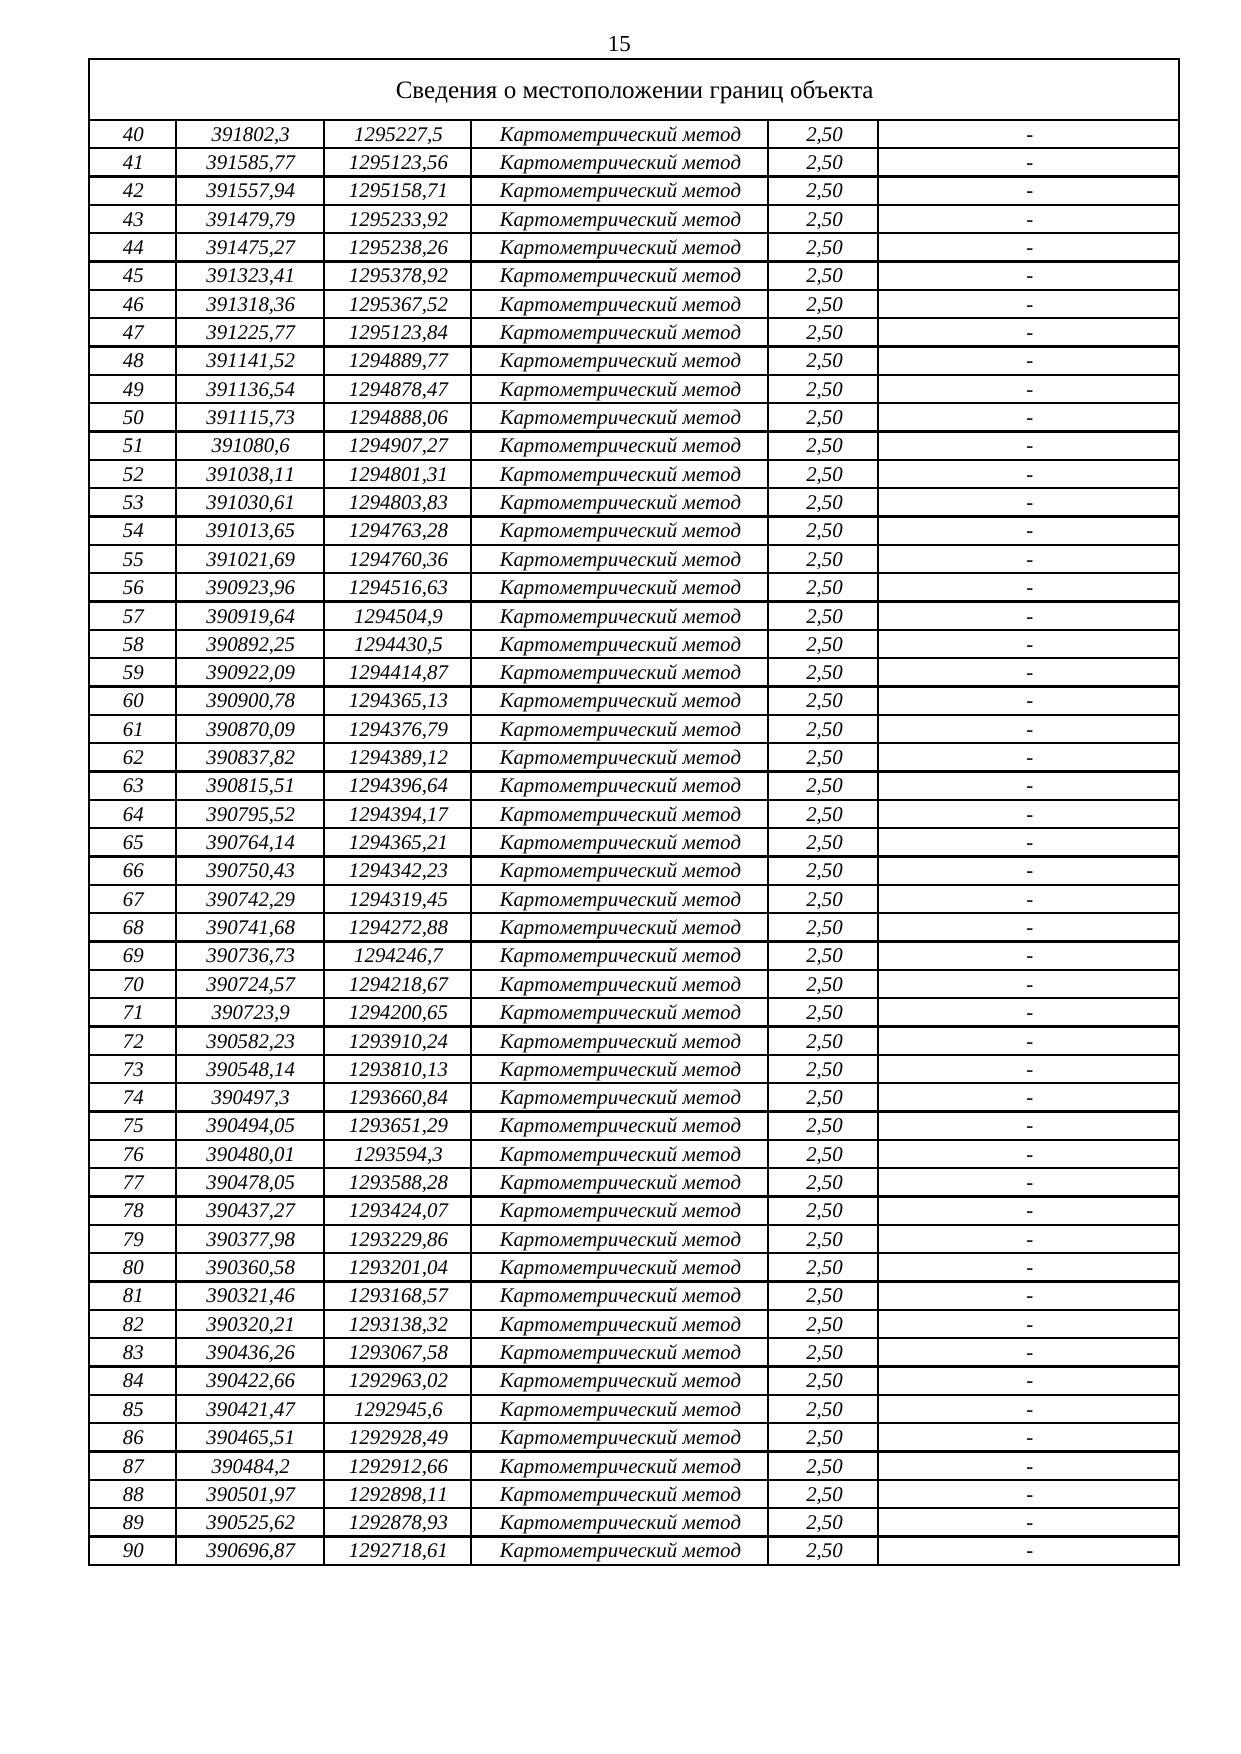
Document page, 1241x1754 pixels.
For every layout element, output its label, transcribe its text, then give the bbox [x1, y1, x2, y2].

table_cell - [879, 1311, 1178, 1337]
table_cell 51 [90, 433, 175, 459]
table_cell Картометрический метод [472, 574, 767, 600]
table_cell Картометрический метод [472, 999, 767, 1025]
table_cell 2,50 [769, 886, 877, 912]
table_cell Картометрический метод [472, 659, 767, 685]
table_cell 41 [90, 149, 175, 175]
table_cell 391136,54 [177, 376, 323, 402]
table_cell 84 [90, 1368, 175, 1394]
table_cell 1293651,29 [325, 1113, 470, 1139]
table_cell Картометрический метод [472, 234, 767, 260]
table_cell - [879, 574, 1178, 600]
table_cell - [879, 234, 1178, 260]
table_cell 1294889,77 [325, 348, 470, 374]
table_cell - [879, 943, 1178, 969]
table_cell 2,50 [769, 1509, 877, 1535]
table_cell 391557,94 [177, 178, 323, 204]
table_cell Картометрический метод [472, 1141, 767, 1167]
table_cell - [879, 999, 1178, 1025]
table_cell Картометрический метод [472, 433, 767, 459]
table_cell 390764,14 [177, 829, 323, 855]
table_cell Картометрический метод [472, 1339, 767, 1365]
table_cell 1295123,84 [325, 319, 470, 345]
table_cell Картометрический метод [472, 801, 767, 827]
table_cell 391038,11 [177, 461, 323, 487]
table_cell 46 [90, 291, 175, 317]
table_cell 1292898,11 [325, 1481, 470, 1507]
table_cell 1293168,57 [325, 1283, 470, 1309]
table_cell 2,50 [769, 716, 877, 742]
table_cell 2,50 [769, 1283, 877, 1309]
table_cell 390484,2 [177, 1453, 323, 1479]
table_cell 68 [90, 914, 175, 940]
table_cell 81 [90, 1283, 175, 1309]
table_cell 74 [90, 1084, 175, 1110]
table_cell - [879, 1141, 1178, 1167]
table_cell - [879, 1283, 1178, 1309]
table_cell 1292963,02 [325, 1368, 470, 1394]
table_cell 390548,14 [177, 1056, 323, 1082]
table_cell 390478,05 [177, 1169, 323, 1195]
table_cell Картометрический метод [472, 1368, 767, 1394]
table_cell 88 [90, 1481, 175, 1507]
table_cell 391225,77 [177, 319, 323, 345]
table_cell 1294365,13 [325, 688, 470, 714]
table_cell Картометрический метод [472, 914, 767, 940]
table_cell 54 [90, 518, 175, 544]
table_cell 2,50 [769, 574, 877, 600]
table_cell 2,50 [769, 404, 877, 430]
table_cell 2,50 [769, 858, 877, 884]
table_cell 2,50 [769, 461, 877, 487]
table_cell - [879, 1424, 1178, 1450]
table_cell 391115,73 [177, 404, 323, 430]
table_cell - [879, 1226, 1178, 1252]
table_cell 390437,27 [177, 1198, 323, 1224]
table_cell - [879, 829, 1178, 855]
table_cell 72 [90, 1028, 175, 1054]
table_cell Картометрический метод [472, 603, 767, 629]
table_cell 64 [90, 801, 175, 827]
table_cell 1293424,07 [325, 1198, 470, 1224]
table_cell 1295378,92 [325, 263, 470, 289]
table_header Сведения о местоположении границ объекта [90, 60, 1178, 119]
table_cell 390919,64 [177, 603, 323, 629]
table_cell 2,50 [769, 121, 877, 147]
table_cell 1295158,71 [325, 178, 470, 204]
table_cell Картометрический метод [472, 1254, 767, 1280]
table_cell 390736,73 [177, 943, 323, 969]
table_cell 1292928,49 [325, 1424, 470, 1450]
table_cell 45 [90, 263, 175, 289]
table_cell 390421,47 [177, 1396, 323, 1422]
table_cell - [879, 1396, 1178, 1422]
table_cell 1294803,83 [325, 489, 470, 515]
table_cell Картометрический метод [472, 1028, 767, 1054]
table_cell 390497,3 [177, 1084, 323, 1110]
table_cell 1294414,87 [325, 659, 470, 685]
table_cell - [879, 1113, 1178, 1139]
table_cell 2,50 [769, 433, 877, 459]
table_cell 1293138,32 [325, 1311, 470, 1337]
table_cell - [879, 319, 1178, 345]
table_cell 1295233,92 [325, 206, 470, 232]
table_cell - [879, 659, 1178, 685]
table_cell 60 [90, 688, 175, 714]
table_cell - [879, 121, 1178, 147]
table_cell 391323,41 [177, 263, 323, 289]
table_cell 87 [90, 1453, 175, 1479]
table_cell 391585,77 [177, 149, 323, 175]
table_cell - [879, 1509, 1178, 1535]
table_cell 1294907,27 [325, 433, 470, 459]
table_cell Картометрический метод [472, 404, 767, 430]
table_cell - [879, 1481, 1178, 1507]
table_cell 57 [90, 603, 175, 629]
table_cell 2,50 [769, 178, 877, 204]
table_cell 1294246,7 [325, 943, 470, 969]
table_cell 2,50 [769, 1226, 877, 1252]
table_cell 1294760,36 [325, 546, 470, 572]
table_cell 2,50 [769, 801, 877, 827]
table_cell 1295238,26 [325, 234, 470, 260]
table_cell 390525,62 [177, 1509, 323, 1535]
table_cell Картометрический метод [472, 546, 767, 572]
table_cell Картометрический метод [472, 291, 767, 317]
table_cell 2,50 [769, 1538, 877, 1564]
table_cell - [879, 1453, 1178, 1479]
table_cell - [879, 348, 1178, 374]
table_cell 390321,46 [177, 1283, 323, 1309]
table_cell Картометрический метод [472, 1056, 767, 1082]
table_cell 47 [90, 319, 175, 345]
table_cell 73 [90, 1056, 175, 1082]
table_cell Картометрический метод [472, 206, 767, 232]
table_cell 2,50 [769, 1339, 877, 1365]
table_cell 390870,09 [177, 716, 323, 742]
table_cell 390742,29 [177, 886, 323, 912]
table_cell 390501,97 [177, 1481, 323, 1507]
table_cell 390480,01 [177, 1141, 323, 1167]
table_cell 1295227,5 [325, 121, 470, 147]
table_cell 2,50 [769, 943, 877, 969]
table_cell Картометрический метод [472, 1311, 767, 1337]
table_cell 2,50 [769, 291, 877, 317]
table_cell 2,50 [769, 744, 877, 770]
table_cell 80 [90, 1254, 175, 1280]
table_cell Картометрический метод [472, 744, 767, 770]
table_cell 390422,66 [177, 1368, 323, 1394]
table_cell - [879, 716, 1178, 742]
table_cell Картометрический метод [472, 829, 767, 855]
table_cell 390377,98 [177, 1226, 323, 1252]
table_cell Картометрический метод [472, 1198, 767, 1224]
table_cell 391030,61 [177, 489, 323, 515]
table_cell Картометрический метод [472, 149, 767, 175]
table_cell 43 [90, 206, 175, 232]
table_cell 1294430,5 [325, 631, 470, 657]
table_cell 67 [90, 886, 175, 912]
table_cell 391479,79 [177, 206, 323, 232]
table_cell 1294365,21 [325, 829, 470, 855]
table_cell 66 [90, 858, 175, 884]
table_cell 53 [90, 489, 175, 515]
table_cell 77 [90, 1169, 175, 1195]
table_cell 2,50 [769, 546, 877, 572]
table_cell Картометрический метод [472, 858, 767, 884]
table_cell 2,50 [769, 1481, 877, 1507]
table_cell 391318,36 [177, 291, 323, 317]
table_cell 69 [90, 943, 175, 969]
table_cell 1293067,58 [325, 1339, 470, 1365]
table_cell 2,50 [769, 1169, 877, 1195]
table_cell 55 [90, 546, 175, 572]
table_cell 1295367,52 [325, 291, 470, 317]
table_cell 1294396,64 [325, 773, 470, 799]
table_cell - [879, 773, 1178, 799]
table_cell - [879, 376, 1178, 402]
table_cell 390465,51 [177, 1424, 323, 1450]
table_cell - [879, 858, 1178, 884]
table_cell 70 [90, 971, 175, 997]
table_cell - [879, 1084, 1178, 1110]
table_cell 2,50 [769, 206, 877, 232]
table_cell Картометрический метод [472, 1509, 767, 1535]
table_cell 2,50 [769, 773, 877, 799]
table_cell 1294200,65 [325, 999, 470, 1025]
table_cell Картометрический метод [472, 1424, 767, 1450]
table_cell Картометрический метод [472, 1396, 767, 1422]
table_cell 2,50 [769, 688, 877, 714]
table_cell 1292718,61 [325, 1538, 470, 1564]
table_cell 1293810,13 [325, 1056, 470, 1082]
table_cell 58 [90, 631, 175, 657]
table_cell Картометрический метод [472, 631, 767, 657]
table_cell 1294376,79 [325, 716, 470, 742]
table_cell 390436,26 [177, 1339, 323, 1365]
table_cell 2,50 [769, 1396, 877, 1422]
table_cell 1293910,24 [325, 1028, 470, 1054]
table_cell 2,50 [769, 319, 877, 345]
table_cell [472, 1538, 767, 1564]
table_cell 390892,25 [177, 631, 323, 657]
table_cell 2,50 [769, 234, 877, 260]
table_cell Картометрический метод [472, 716, 767, 742]
table_cell 1294389,12 [325, 744, 470, 770]
table_cell 71 [90, 999, 175, 1025]
table_cell - [879, 914, 1178, 940]
table_cell 65 [90, 829, 175, 855]
table_cell 1293201,04 [325, 1254, 470, 1280]
table_cell 2,50 [769, 631, 877, 657]
table_cell 1294504,9 [325, 603, 470, 629]
table_cell 2,50 [769, 149, 877, 175]
table_cell 2,50 [769, 489, 877, 515]
table_cell 86 [90, 1424, 175, 1450]
table_cell 390360,58 [177, 1254, 323, 1280]
table_cell Картометрический метод [472, 489, 767, 515]
table_cell - [879, 546, 1178, 572]
table_cell 2,50 [769, 1311, 877, 1337]
table_cell 52 [90, 461, 175, 487]
table_cell 391013,65 [177, 518, 323, 544]
table_cell 44 [90, 234, 175, 260]
table_cell 1292945,6 [325, 1396, 470, 1422]
table_cell - [879, 178, 1178, 204]
table_cell Картометрический метод [472, 1481, 767, 1507]
table_cell 390494,05 [177, 1113, 323, 1139]
table_cell - [879, 603, 1178, 629]
table_cell 2,50 [769, 971, 877, 997]
table_cell 391802,3 [177, 121, 323, 147]
table_cell 1293660,84 [325, 1084, 470, 1110]
table_cell 1294801,31 [325, 461, 470, 487]
table_cell Картометрический метод [472, 1226, 767, 1252]
table_cell Картометрический метод [472, 518, 767, 544]
table_cell Картометрический метод [472, 943, 767, 969]
table_cell 76 [90, 1141, 175, 1167]
table_cell - [879, 1538, 1178, 1564]
table_cell 1294394,17 [325, 801, 470, 827]
table_cell - [879, 688, 1178, 714]
table_cell - [879, 404, 1178, 430]
table_cell 2,50 [769, 1198, 877, 1224]
table_cell Картометрический метод [472, 178, 767, 204]
table_cell - [879, 1169, 1178, 1195]
table_cell 1294516,63 [325, 574, 470, 600]
table_cell 2,50 [769, 603, 877, 629]
table_cell 391141,52 [177, 348, 323, 374]
table_cell 90 [90, 1538, 175, 1564]
table_cell 390922,09 [177, 659, 323, 685]
table_cell - [879, 801, 1178, 827]
table_cell 1294763,28 [325, 518, 470, 544]
table_cell 85 [90, 1396, 175, 1422]
table_cell - [879, 206, 1178, 232]
table_cell 63 [90, 773, 175, 799]
table_cell Картометрический метод [472, 376, 767, 402]
table_cell 390837,82 [177, 744, 323, 770]
table_cell 2,50 [769, 1113, 877, 1139]
table_cell 82 [90, 1311, 175, 1337]
table_cell - [879, 1028, 1178, 1054]
table_cell Картометрический метод [472, 773, 767, 799]
table_cell 48 [90, 348, 175, 374]
table_cell 42 [90, 178, 175, 204]
table_cell 1294878,47 [325, 376, 470, 402]
table_cell 56 [90, 574, 175, 600]
table_cell Картометрический метод [472, 461, 767, 487]
table_cell 390795,52 [177, 801, 323, 827]
table_cell 2,50 [769, 1424, 877, 1450]
table_cell 1294272,88 [325, 914, 470, 940]
table_cell 83 [90, 1339, 175, 1365]
table_cell 390320,21 [177, 1311, 323, 1337]
table_cell 49 [90, 376, 175, 402]
table_cell Картометрический метод [472, 1084, 767, 1110]
table_cell 390750,43 [177, 858, 323, 884]
table_cell 79 [90, 1226, 175, 1252]
table_cell Картометрический метод [472, 1113, 767, 1139]
table_cell 1294218,67 [325, 971, 470, 997]
table_cell 390741,68 [177, 914, 323, 940]
table_cell - [879, 631, 1178, 657]
table_cell - [879, 1198, 1178, 1224]
table_cell 2,50 [769, 1368, 877, 1394]
table_cell 2,50 [769, 659, 877, 685]
table_cell - [879, 489, 1178, 515]
table_cell Картометрический метод [472, 971, 767, 997]
table_cell 2,50 [769, 1453, 877, 1479]
table_cell 75 [90, 1113, 175, 1139]
table_cell 2,50 [769, 1254, 877, 1280]
table_cell - [879, 1254, 1178, 1280]
table_cell 40 [90, 121, 175, 147]
table_cell 2,50 [769, 829, 877, 855]
table_cell 78 [90, 1198, 175, 1224]
table_cell - [879, 263, 1178, 289]
table_cell 1292912,66 [325, 1453, 470, 1479]
table_cell 62 [90, 744, 175, 770]
table_cell 390815,51 [177, 773, 323, 799]
table_cell 2,50 [769, 914, 877, 940]
table_cell Картометрический метод [472, 263, 767, 289]
table_cell 1294319,45 [325, 886, 470, 912]
table_cell 2,50 [769, 1056, 877, 1082]
table_cell 391080,6 [177, 433, 323, 459]
table_cell 2,50 [769, 263, 877, 289]
table_cell - [879, 1368, 1178, 1394]
table_cell 390696,87 [177, 1538, 323, 1564]
table_cell - [879, 1339, 1178, 1365]
table_cell 1292878,93 [325, 1509, 470, 1535]
table_cell - [879, 971, 1178, 997]
table_cell - [879, 518, 1178, 544]
table_cell 390723,9 [177, 999, 323, 1025]
table_cell 50 [90, 404, 175, 430]
table_cell 391475,27 [177, 234, 323, 260]
table_cell - [879, 291, 1178, 317]
table_cell - [879, 149, 1178, 175]
table_cell 59 [90, 659, 175, 685]
table_cell Картометрический метод [472, 1283, 767, 1309]
table_cell - [879, 461, 1178, 487]
table_cell Картометрический метод [472, 886, 767, 912]
table_cell 1293594,3 [325, 1141, 470, 1167]
table_cell 89 [90, 1509, 175, 1535]
table_cell 2,50 [769, 1141, 877, 1167]
table_cell - [879, 744, 1178, 770]
table_cell 2,50 [769, 1028, 877, 1054]
table_cell 2,50 [769, 348, 877, 374]
table_cell 61 [90, 716, 175, 742]
table_cell Картометрический метод [472, 1169, 767, 1195]
table_cell 1293229,86 [325, 1226, 470, 1252]
table_cell Картометрический метод [472, 1453, 767, 1479]
table_cell 390900,78 [177, 688, 323, 714]
table_cell 391021,69 [177, 546, 323, 572]
table_cell - [879, 1056, 1178, 1082]
table_cell - [879, 433, 1178, 459]
table_cell 1295123,56 [325, 149, 470, 175]
table_cell 1294888,06 [325, 404, 470, 430]
table_cell 1294342,23 [325, 858, 470, 884]
table_cell 2,50 [769, 518, 877, 544]
table_cell Картометрический метод [472, 348, 767, 374]
table_cell 2,50 [769, 376, 877, 402]
table_cell Картометрический метод [472, 319, 767, 345]
table_cell - [879, 886, 1178, 912]
table_cell 2,50 [769, 999, 877, 1025]
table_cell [472, 121, 767, 147]
table_cell 1293588,28 [325, 1169, 470, 1195]
table_cell 390923,96 [177, 574, 323, 600]
table_cell Картометрический метод [472, 688, 767, 714]
table_cell 390582,23 [177, 1028, 323, 1054]
table_cell 2,50 [769, 1084, 877, 1110]
table_cell 390724,57 [177, 971, 323, 997]
